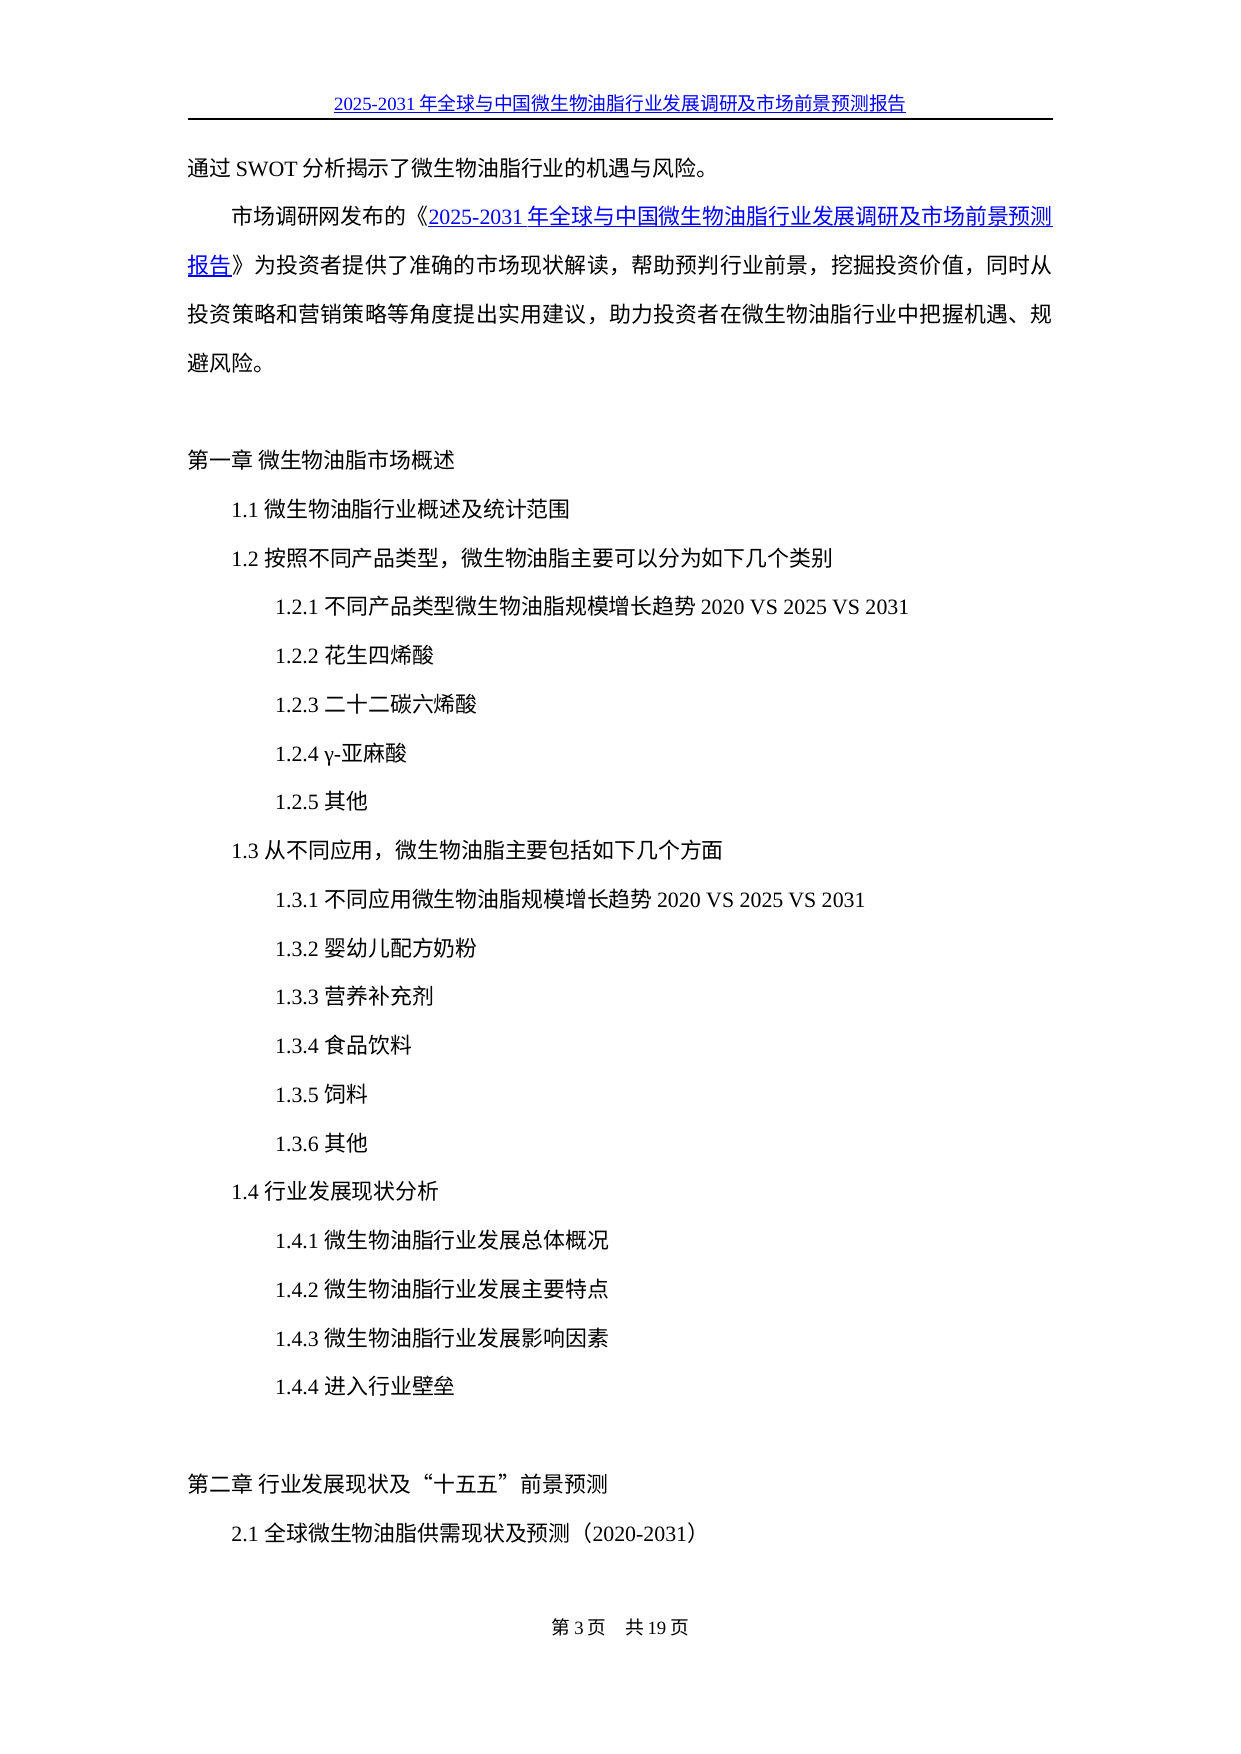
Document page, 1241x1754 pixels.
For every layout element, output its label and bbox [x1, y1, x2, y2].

text [187, 150, 1053, 1548]
